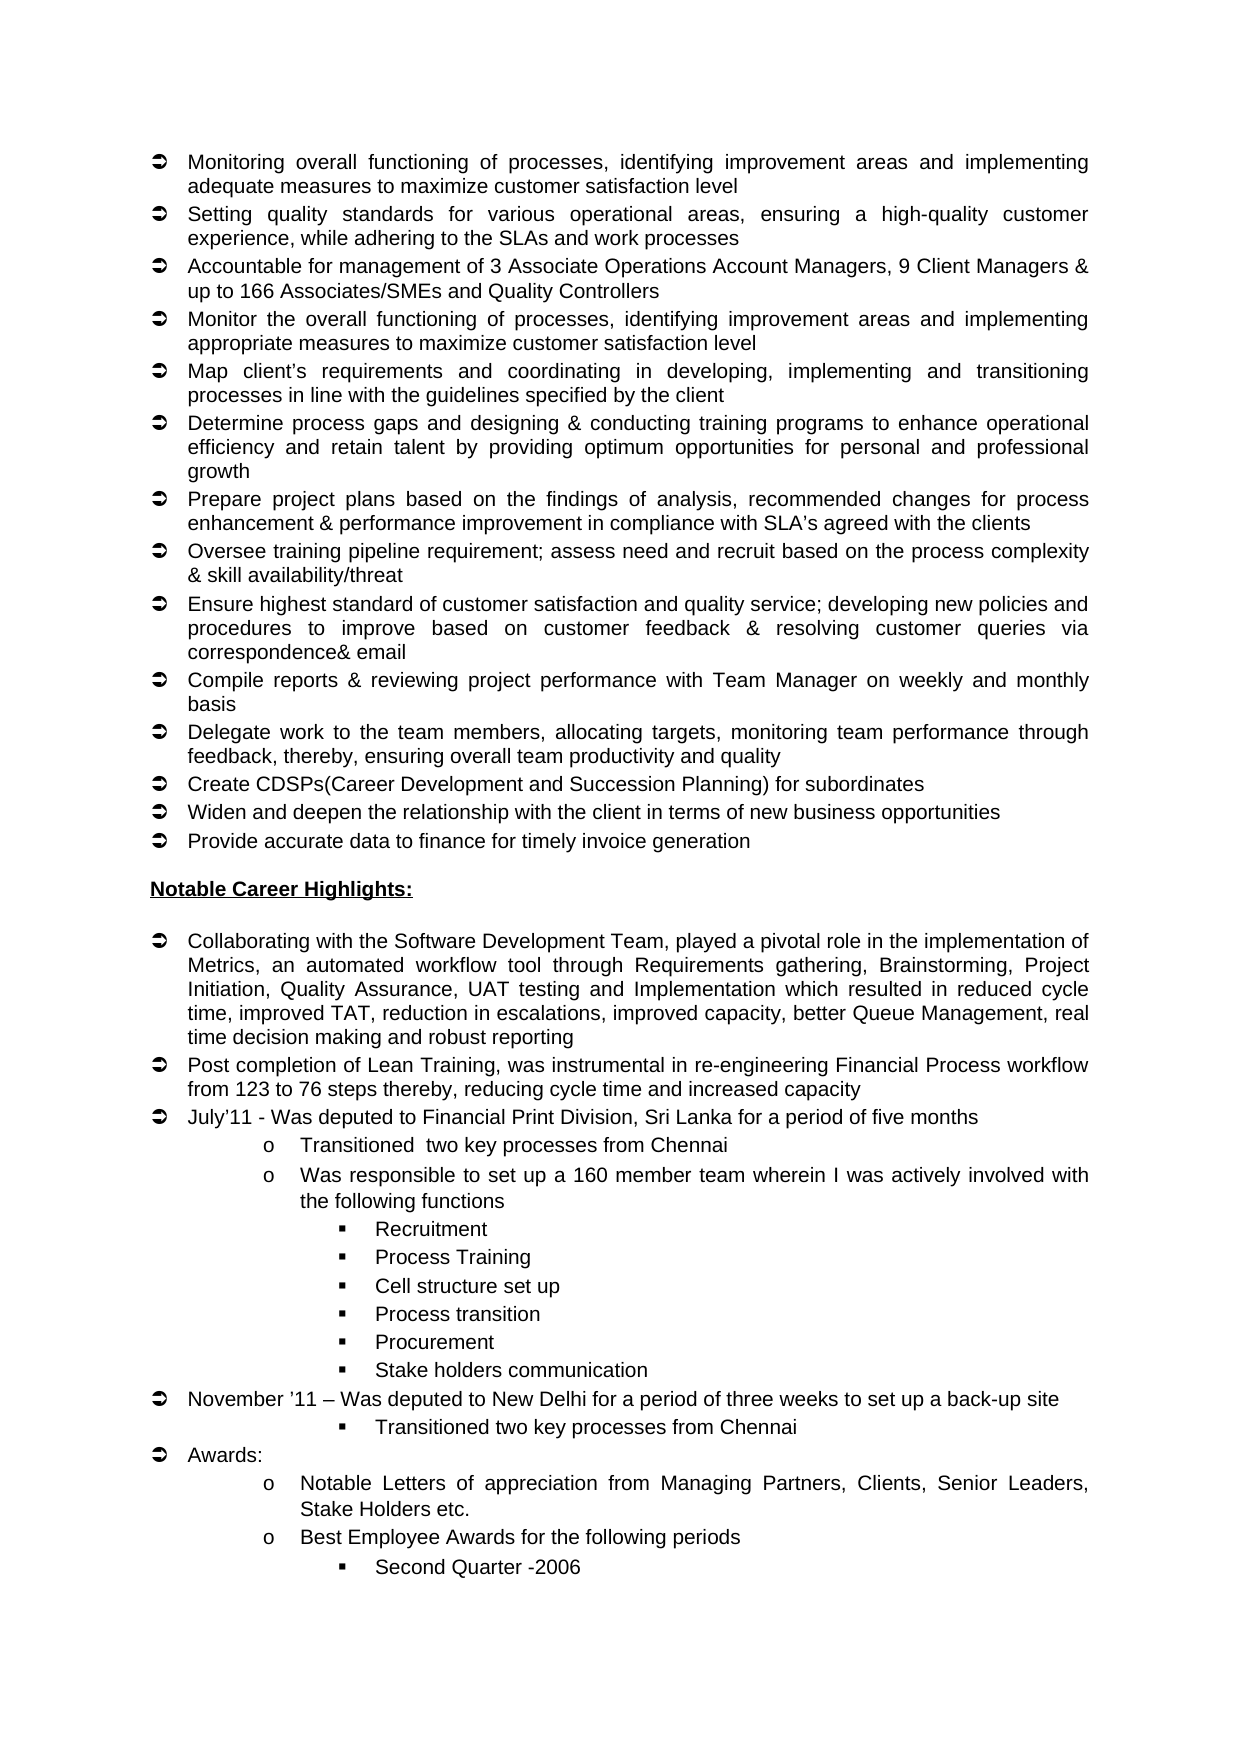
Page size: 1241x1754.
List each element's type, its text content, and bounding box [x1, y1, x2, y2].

list Transitioned two key processes from Chennai [337, 1414, 1090, 1439]
text Notable Career Highlights: [150, 876, 1090, 900]
list Compile reports & reviewing project performance with Team Manager on weekly and monthly basis [150, 668, 1090, 716]
list Oversee training pipeline requirement; assess need and recruit based on the process complexity & skill availability/threat [150, 539, 1090, 587]
list Process transition [337, 1302, 1090, 1326]
list Post completion of Lean Training, was instrumental in re-engineering Financial Process workflow from 123 to 76 steps thereby, reducing cycle time and increased capacity [150, 1053, 1090, 1101]
list Prepare project plans based on the findings of analysis, recommended changes for process enhancement & performance improvement in compliance with SLA’s agreed with the clients [150, 487, 1090, 535]
list Cell structure set up [337, 1273, 1090, 1297]
list Map client’s requirements and coordinating in developing, implementing and transitioning processes in line with the guidelines specified by the client [150, 359, 1090, 407]
list Ensure highest standard of customer satisfaction and quality service; developing new policies and procedures to improve based on customer feedback & resolving customer queries via correspondence& email [150, 591, 1090, 663]
list Create CDSPs(Career Development and Succession Planning) for subordinates [150, 772, 1090, 796]
list Transitioned two key processes from Chennai [262, 1133, 1090, 1159]
list Stake holders communication [337, 1358, 1090, 1382]
list Provide accurate data to finance for timely invoice generation [150, 828, 1090, 852]
list Widen and deepen the relationship with the client in terms of new business opportunities [150, 800, 1090, 824]
list July’11 - Was deputed to Financial Print Division, Sri Lanka for a period of five months [150, 1105, 1090, 1129]
list Recruitment [337, 1217, 1090, 1241]
list Collaborating with the Software Development Team, played a pivotal role in the implementation of Metrics, an automated workflow tool through Requirements gathering, Brainstorming, Project Initiation, Quality Assurance, UAT testing and Implementation which resulted in reduced cycle time, improved TAT, reduction in escalations, improved capacity, better Queue Management, real time decision making and robust reporting [150, 928, 1090, 1048]
list Monitor the overall functioning of processes, identifying improvement areas and implementing appropriate measures to maximize customer satisfaction level [150, 307, 1090, 354]
list Second Quarter -2006 [337, 1555, 1090, 1579]
list Best Employee Awards for the following periods [262, 1525, 1090, 1551]
list Process Training [337, 1245, 1090, 1269]
list Awards: [150, 1443, 1090, 1467]
list Accountable for management of 3 Associate Operations Account Managers, 9 Client Managers & up to 166 Associates/SMEs and Quality Controllers [150, 254, 1090, 302]
list Procurement [337, 1330, 1090, 1354]
list Determine process gaps and designing & conducting training programs to enhance operational efficiency and retain talent by providing optimum opportunities for personal and professional growth [150, 411, 1090, 483]
list Was responsible to set up a 160 member team wherein I was actively involved with the following functions [262, 1163, 1090, 1213]
list Monitoring overall functioning of processes, identifying improvement areas and implementing adequate measures to maximize customer satisfaction level [150, 150, 1090, 198]
list Setting quality standards for various operational areas, ensuring a high-quality customer experience, while adhering to the SLAs and work processes [150, 202, 1090, 250]
list Delegate work to the team members, allocating targets, monitoring team performance through feedback, thereby, ensuring overall team productivity and quality [150, 720, 1090, 768]
list Notable Letters of appreciation from Managing Partners, Clients, Senior Leaders, Stake Holders etc. [262, 1471, 1090, 1521]
list November ’11 – Was deputed to New Delhi for a period of three weeks to set up a back-up site [150, 1386, 1090, 1410]
